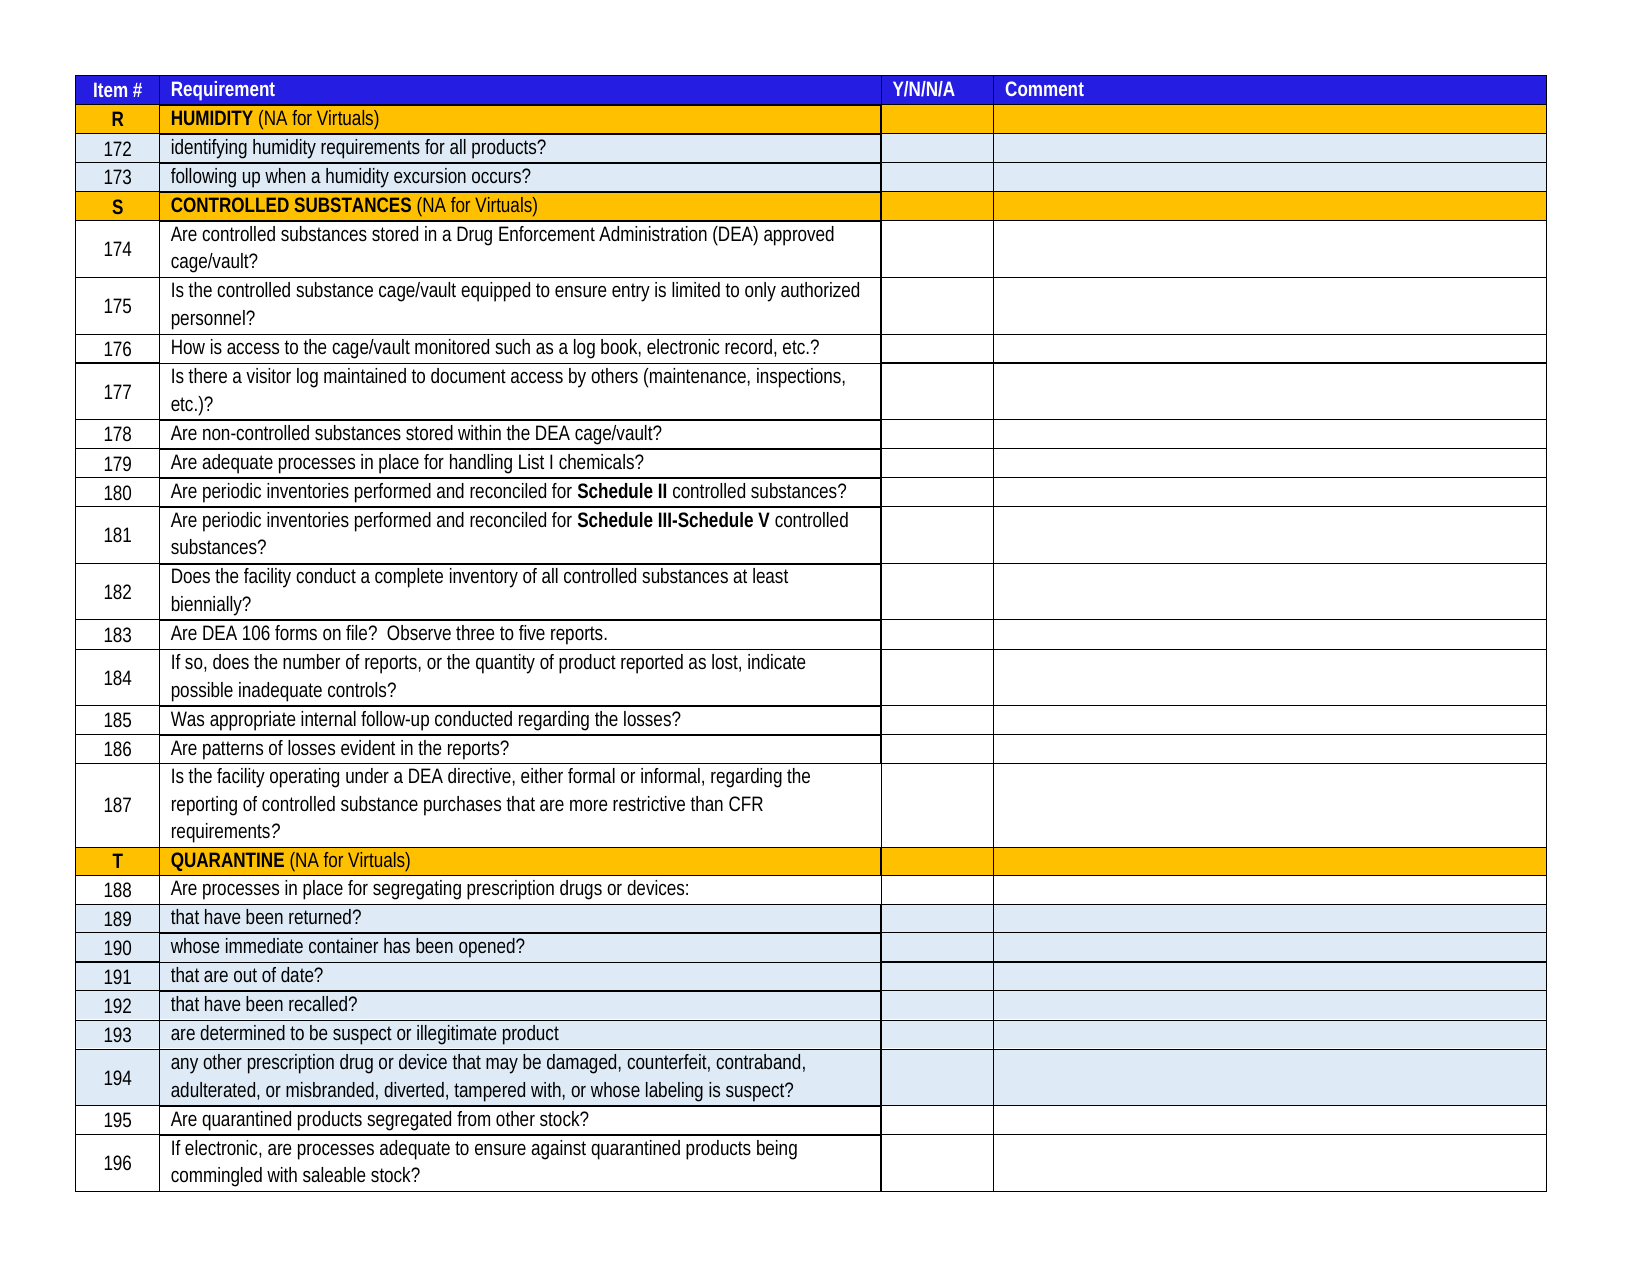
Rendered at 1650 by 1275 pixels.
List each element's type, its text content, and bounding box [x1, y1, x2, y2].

table_cell [994, 192, 1546, 220]
table_cell Was appropriate internal follow-up conducted regarding the losses? [160, 707, 880, 734]
table_cell [994, 1050, 1546, 1105]
table_cell 174 [76, 221, 159, 277]
table_cell 181 [76, 507, 159, 563]
table_cell Are periodic inventories performed and reconciled for Schedule III-Schedule V controlled substances? [160, 508, 880, 563]
table_cell 172 [76, 134, 159, 162]
table_cell [882, 963, 993, 990]
table_cell Are periodic inventories performed and reconciled for Schedule II controlled substances? [160, 479, 880, 506]
table_cell [882, 933, 993, 961]
table_cell Are patterns of losses evident in the reports? [160, 736, 880, 763]
table_cell [882, 706, 993, 734]
table_cell 184 [76, 650, 159, 705]
table_cell [994, 876, 1546, 904]
table_cell [882, 620, 993, 648]
table_cell [994, 1106, 1546, 1134]
table_cell identifying humidity requirements for all products? [160, 135, 880, 162]
table_cell Are non-controlled substances stored within the DEA cage/vault? [160, 421, 880, 448]
table_cell Is the controlled substance cage/vault equipped to ensure entry is limited to only authorized personnel? [160, 278, 880, 333]
table_cell 190 [76, 933, 159, 961]
table_cell 192 [76, 991, 159, 1019]
table_cell R [76, 105, 159, 133]
table_cell If so, does the number of reports, or the quantity of product reported as lost, indicate possible inadequate controls? [160, 650, 880, 705]
table_cell [882, 1135, 993, 1191]
table_cell that have been recalled? [160, 992, 880, 1019]
table_cell S [76, 192, 159, 220]
table_cell 195 [76, 1106, 159, 1134]
table_cell [994, 1021, 1546, 1048]
table_cell 173 [76, 163, 159, 191]
table_cell [882, 105, 993, 133]
table_cell Is there a visitor log maintained to document access by others (maintenance, inspections, etc.)? [160, 364, 880, 419]
table_cell Humidity (NA for Virtuals) [160, 106, 880, 133]
table_cell [882, 1050, 993, 1105]
table_cell any other prescription drug or device that may be damaged, counterfeit, contraband, adulterated, or misbranded, diverted, tampered with, or whose labeling is suspect? [160, 1050, 880, 1105]
table_cell 178 [76, 420, 159, 448]
table_cell 188 [76, 876, 159, 904]
table_cell 183 [76, 620, 159, 648]
table_cell How is access to the cage/vault monitored such as a log book, electronic record, etc.? [160, 335, 880, 362]
table_cell 191 [76, 963, 159, 990]
table_cell 193 [76, 1021, 159, 1048]
table_cell [994, 449, 1546, 477]
table_cell [882, 163, 993, 191]
table_cell [994, 105, 1546, 133]
table_cell [994, 221, 1546, 277]
table_cell [994, 507, 1546, 563]
table_cell [882, 1021, 993, 1048]
table_cell that have been returned? [160, 905, 880, 932]
table_cell If electronic, are processes adequate to ensure against quarantined products being commingled with saleable stock? [160, 1136, 880, 1191]
table_cell 187 [76, 764, 159, 847]
table_cell [882, 1106, 993, 1134]
table_cell Requirement [160, 76, 881, 104]
table_cell Is the facility operating under a DEA directive, either formal or informal, regarding the reporting of controlled substance purchases that are more restrictive than CFR requirements? [160, 764, 881, 847]
table_cell 179 [76, 449, 159, 477]
table_cell [882, 764, 993, 847]
table_cell 189 [76, 905, 159, 932]
table_cell 182 [76, 564, 159, 619]
table_cell 196 [76, 1135, 159, 1191]
table_cell that are out of date? [160, 963, 880, 990]
table_cell [994, 478, 1546, 506]
table_cell Are quarantined products segregated from other stock? [160, 1107, 880, 1134]
table_cell Quarantine (NA for Virtuals) [160, 848, 880, 875]
table_cell Comment [994, 76, 1546, 104]
table_cell [994, 335, 1546, 362]
table_cell [994, 706, 1546, 734]
table_cell [994, 991, 1546, 1019]
table_cell [882, 991, 993, 1019]
table_cell [994, 163, 1546, 191]
table_cell Does the facility conduct a complete inventory of all controlled substances at least biennially? [160, 565, 880, 619]
table_cell 177 [76, 364, 159, 419]
table_cell [882, 848, 993, 875]
table_cell [994, 764, 1546, 847]
table_cell [882, 564, 993, 619]
table_cell [882, 449, 993, 477]
table_cell Y/N/N/A [882, 76, 993, 104]
table_cell [882, 905, 993, 932]
table_cell 186 [76, 735, 159, 763]
table_cell 175 [76, 278, 159, 333]
table_cell [994, 364, 1546, 419]
table_cell [994, 963, 1546, 990]
table_cell [994, 650, 1546, 705]
table_cell [994, 564, 1546, 619]
table_cell [994, 933, 1546, 961]
table_cell [882, 192, 993, 220]
table_cell [882, 221, 993, 277]
table_cell [882, 335, 993, 362]
table_cell [882, 278, 993, 333]
table_cell Item # [76, 76, 159, 104]
table_cell Are DEA 106 forms on file? Observe three to five reports. [160, 621, 880, 648]
table_cell [994, 420, 1546, 448]
table_cell [882, 735, 993, 763]
table_cell [882, 420, 993, 448]
table_cell [994, 620, 1546, 648]
table_cell are determined to be suspect or illegitimate product [160, 1021, 880, 1048]
table_cell 176 [76, 335, 159, 362]
table_cell T [76, 848, 159, 875]
table_cell Are processes in place for segregating prescription drugs or devices: [160, 876, 881, 904]
table_cell [882, 507, 993, 563]
table_cell [882, 364, 993, 419]
table_cell 194 [76, 1050, 159, 1105]
table_cell 180 [76, 478, 159, 506]
table_cell [994, 278, 1546, 333]
table_cell 185 [76, 706, 159, 734]
table_cell Controlled Substances (NA for Virtuals) [160, 193, 880, 220]
table_cell [994, 1135, 1546, 1191]
table_cell [994, 848, 1546, 875]
table_cell Are adequate processes in place for handling List I chemicals? [160, 450, 880, 477]
table_cell whose immediate container has been opened? [160, 934, 880, 961]
table_cell [994, 134, 1546, 162]
table_cell [994, 905, 1546, 932]
table_cell Are controlled substances stored in a Drug Enforcement Administration (DEA) approved cage/vault? [160, 222, 880, 277]
table_cell [882, 478, 993, 506]
table_cell [882, 134, 993, 162]
table_cell [882, 650, 993, 705]
table_cell [994, 735, 1546, 763]
table_cell following up when a humidity excursion occurs? [160, 164, 880, 191]
table_cell [882, 876, 993, 904]
